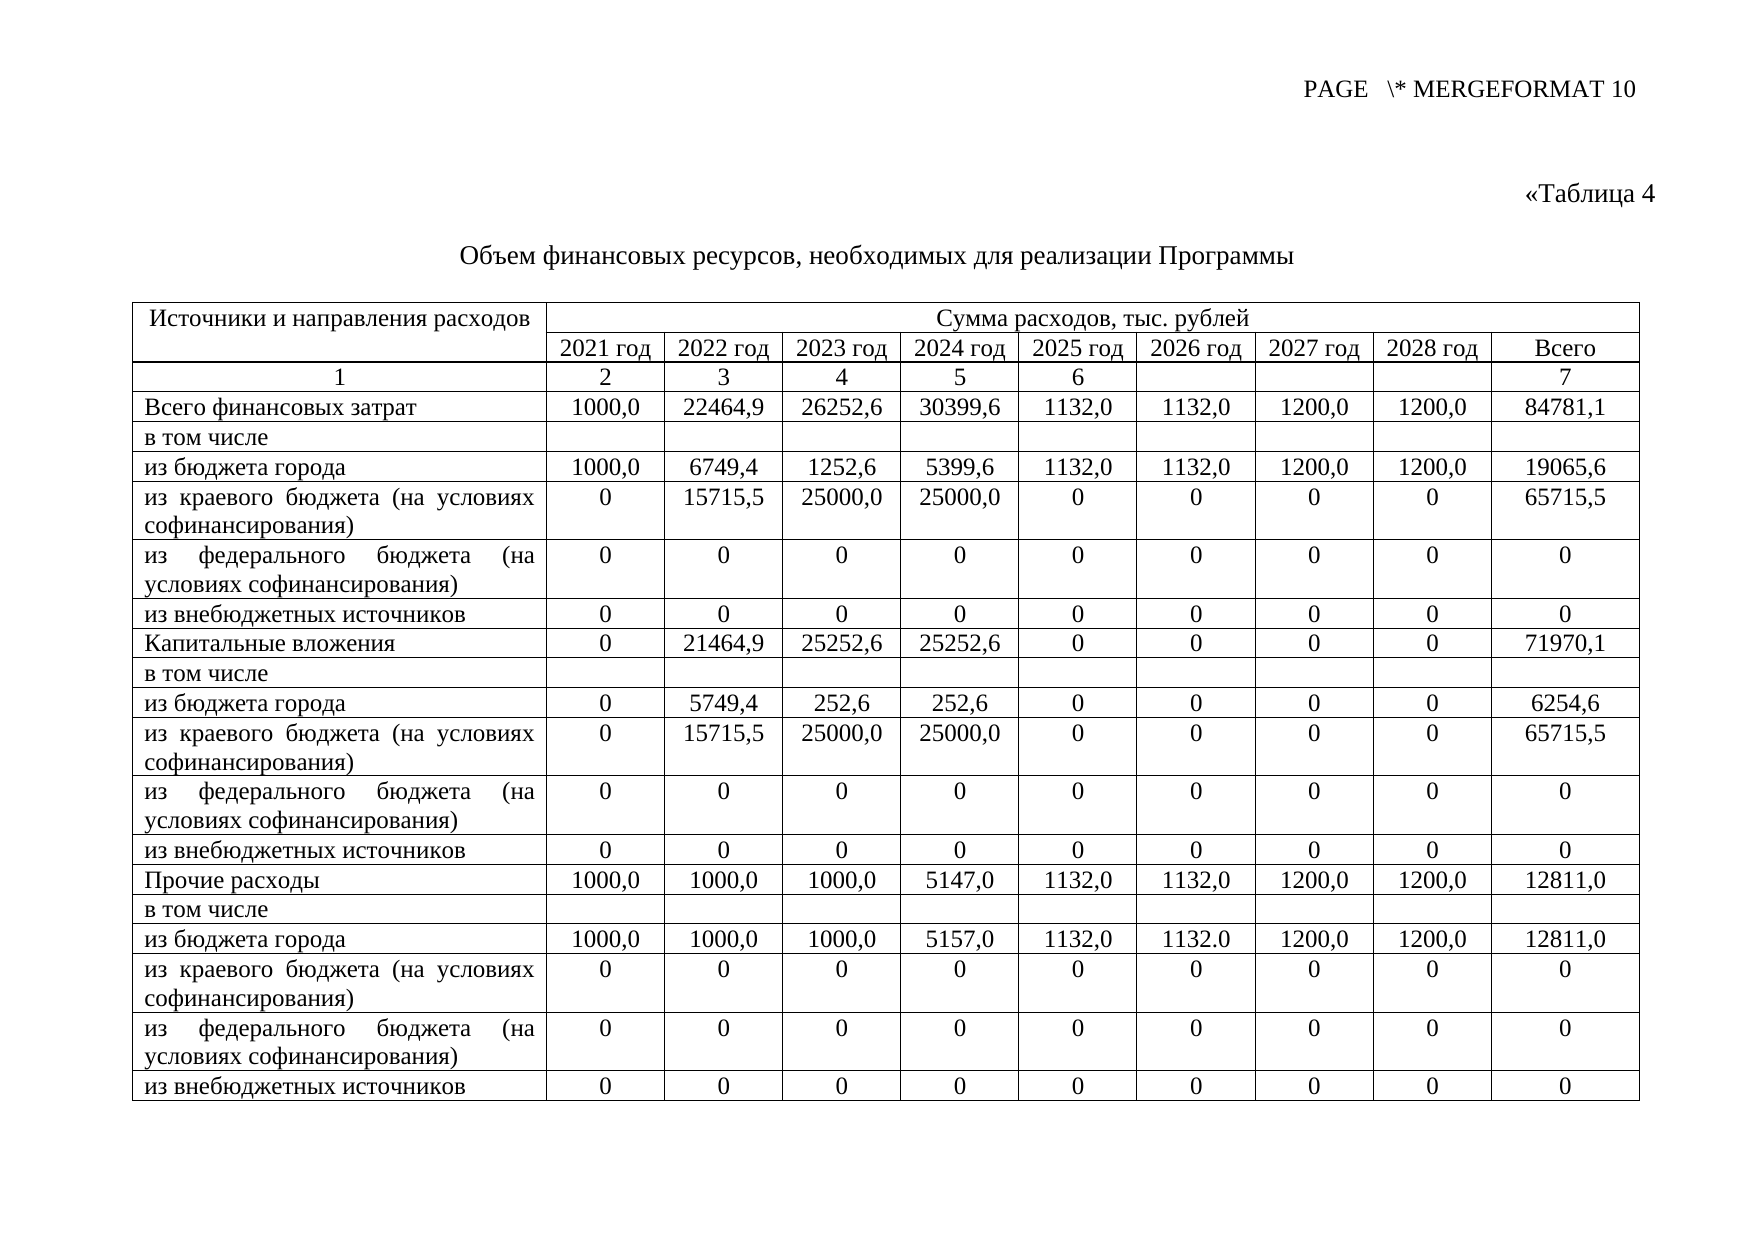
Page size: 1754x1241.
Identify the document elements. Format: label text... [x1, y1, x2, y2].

table_cell 2028 год [1374, 333, 1491, 361]
table_cell 0 [1019, 599, 1136, 627]
table_cell 0 [1492, 1013, 1639, 1070]
table_cell 0 [1374, 776, 1491, 834]
table_cell 0 [1492, 1071, 1639, 1100]
table_cell 0 [665, 599, 782, 627]
table_cell 0 [783, 954, 900, 1012]
text «Таблица 4 [118, 177, 1655, 208]
table_cell из внебюджетных источников [133, 835, 546, 864]
table_cell 0 [1137, 688, 1255, 717]
table_cell 1000,0 [783, 865, 900, 893]
table_cell 0 [1374, 1071, 1491, 1100]
table_cell 0 [901, 1013, 1018, 1070]
table_cell [1019, 658, 1136, 687]
table_cell 0 [1019, 835, 1136, 864]
table_cell из федерального бюджета (на условиях софинансирования) [133, 776, 546, 834]
table_cell 1132,0 [1019, 452, 1136, 481]
table_cell [1374, 895, 1491, 923]
table_cell 1132,0 [1019, 924, 1136, 953]
table_cell 0 [547, 629, 664, 657]
table_cell 0 [1137, 540, 1255, 598]
table_cell 0 [1137, 1013, 1255, 1070]
table_cell 0 [783, 1071, 900, 1100]
table_cell 0 [1256, 776, 1373, 834]
table_cell 6 [1019, 363, 1136, 391]
table_cell 12811,0 [1492, 924, 1639, 953]
table_cell 0 [1019, 954, 1136, 1012]
table_cell [783, 422, 900, 451]
table_cell 0 [547, 1071, 664, 1100]
table_cell в том числе [133, 422, 546, 451]
table_cell 0 [1374, 482, 1491, 539]
table_cell 0 [1137, 482, 1255, 539]
table_cell 25000,0 [783, 482, 900, 539]
table_cell [1256, 363, 1373, 391]
table_header Сумма расходов, тыс. рублей [547, 303, 1639, 332]
table_cell 0 [901, 1071, 1018, 1100]
table_cell из бюджета города [133, 688, 546, 717]
table_cell 0 [547, 599, 664, 627]
table_cell 0 [1492, 540, 1639, 598]
table_cell Всего финансовых затрат [133, 392, 546, 421]
table_cell 0 [901, 599, 1018, 627]
table_cell 21464,9 [665, 629, 782, 657]
table_cell 1200,0 [1374, 452, 1491, 481]
table_cell 5147,0 [901, 865, 1018, 893]
table_cell 0 [1374, 599, 1491, 627]
table_cell 0 [1019, 1013, 1136, 1070]
table_cell 84781,1 [1492, 392, 1639, 421]
table_cell 0 [783, 540, 900, 598]
table_cell [1256, 895, 1373, 923]
table_cell 0 [1256, 1013, 1373, 1070]
table_cell 0 [1019, 540, 1136, 598]
table_cell [1256, 658, 1373, 687]
table_cell 1200,0 [1256, 924, 1373, 953]
table_cell [665, 895, 782, 923]
table_cell 0 [1137, 835, 1255, 864]
table_cell 1200,0 [1256, 452, 1373, 481]
table_cell [1256, 422, 1373, 451]
table_cell [1492, 658, 1639, 687]
table_cell 26252,6 [783, 392, 900, 421]
table_cell 0 [1019, 718, 1136, 775]
table_cell [1019, 422, 1136, 451]
table_cell 1132,0 [1137, 392, 1255, 421]
table_cell 0 [1137, 1071, 1255, 1100]
table_cell 25000,0 [901, 718, 1018, 775]
table_cell 25000,0 [783, 718, 900, 775]
table_cell 0 [901, 776, 1018, 834]
table_cell 4 [783, 363, 900, 391]
table_cell 0 [1256, 540, 1373, 598]
table_cell [547, 658, 664, 687]
table_cell 5749,4 [665, 688, 782, 717]
table_cell 65715,5 [1492, 718, 1639, 775]
table_cell 0 [1137, 629, 1255, 657]
table_cell 2023 год [783, 333, 900, 361]
table_cell 1000,0 [547, 452, 664, 481]
table_cell [665, 422, 782, 451]
table_cell 0 [1374, 540, 1491, 598]
table_cell [783, 658, 900, 687]
table_cell 0 [547, 540, 664, 598]
table_cell 0 [547, 776, 664, 834]
table_cell 0 [1137, 954, 1255, 1012]
table_cell [665, 658, 782, 687]
table_cell из внебюджетных источников [133, 1071, 546, 1100]
table_cell Прочие расходы [133, 865, 546, 893]
table_cell 0 [783, 599, 900, 627]
table_cell 0 [665, 1013, 782, 1070]
table_cell [1374, 422, 1491, 451]
table_cell 0 [547, 954, 664, 1012]
table_cell [1137, 658, 1255, 687]
table_cell 0 [1019, 629, 1136, 657]
table_cell 252,6 [901, 688, 1018, 717]
table_cell [901, 658, 1018, 687]
table_cell 2025 год [1019, 333, 1136, 361]
table_cell 1000,0 [783, 924, 900, 953]
table_cell 0 [1256, 688, 1373, 717]
table_cell 0 [1492, 776, 1639, 834]
table_cell 0 [547, 1013, 664, 1070]
table_cell 0 [1256, 835, 1373, 864]
table_cell 1200,0 [1374, 865, 1491, 893]
table_cell 7 [1492, 363, 1639, 391]
table_cell из краевого бюджета (на условиях софинансирования) [133, 482, 546, 539]
table_cell 1200,0 [1256, 865, 1373, 893]
table_cell 0 [901, 954, 1018, 1012]
table_cell из краевого бюджета (на условиях софинансирования) [133, 718, 546, 775]
table_cell 0 [1374, 835, 1491, 864]
table_cell 0 [1374, 954, 1491, 1012]
table_cell [1137, 895, 1255, 923]
table_cell 0 [1019, 688, 1136, 717]
table_cell 2 [547, 363, 664, 391]
table_cell 15715,5 [665, 718, 782, 775]
table_cell 5399,6 [901, 452, 1018, 481]
table_cell 0 [547, 482, 664, 539]
text Объем финансовых ресурсов, необходимых для реализации Программы [118, 239, 1636, 271]
table_cell 0 [901, 540, 1018, 598]
table_cell 2021 год [547, 333, 664, 361]
table_cell 0 [547, 835, 664, 864]
table_cell 0 [1492, 599, 1639, 627]
table_cell 0 [547, 688, 664, 717]
table_cell 0 [1137, 599, 1255, 627]
table_cell Капитальные вложения [133, 629, 546, 657]
table_cell 0 [1256, 1071, 1373, 1100]
table_cell 1200,0 [1374, 924, 1491, 953]
table_cell 0 [783, 835, 900, 864]
table_cell 15715,5 [665, 482, 782, 539]
table_cell 0 [1374, 688, 1491, 717]
table_cell 0 [1019, 482, 1136, 539]
table_cell 0 [665, 540, 782, 598]
table_cell [547, 422, 664, 451]
table_cell 0 [1374, 1013, 1491, 1070]
table_cell 1132,0 [1019, 392, 1136, 421]
table_cell 1132.0 [1137, 924, 1255, 953]
table_cell 5 [901, 363, 1018, 391]
table_cell 19065,6 [1492, 452, 1639, 481]
table_cell [1374, 363, 1491, 391]
table_cell [1374, 658, 1491, 687]
table_cell в том числе [133, 658, 546, 687]
table_cell [1137, 422, 1255, 451]
table_cell 5157,0 [901, 924, 1018, 953]
table_cell 25252,6 [783, 629, 900, 657]
table_cell 0 [1256, 629, 1373, 657]
table_cell 71970,1 [1492, 629, 1639, 657]
table_cell 65715,5 [1492, 482, 1639, 539]
table_cell из внебюджетных источников [133, 599, 546, 627]
table_cell 3 [665, 363, 782, 391]
table_cell Всего [1492, 333, 1639, 361]
table_cell 1200,0 [1374, 392, 1491, 421]
table_cell 0 [665, 1071, 782, 1100]
table_cell [547, 895, 664, 923]
table_cell 1000,0 [547, 392, 664, 421]
table_cell 0 [1374, 629, 1491, 657]
table_cell [1137, 363, 1255, 391]
table_cell из федерального бюджета (на условиях софинансирования) [133, 1013, 546, 1070]
table_header Источники и направления расходов [133, 303, 546, 361]
table_cell 12811,0 [1492, 865, 1639, 893]
table_cell 1000,0 [547, 865, 664, 893]
table_cell 0 [901, 835, 1018, 864]
table_cell [1019, 895, 1136, 923]
table_cell из бюджета города [133, 924, 546, 953]
table_cell 2026 год [1137, 333, 1255, 361]
table_cell 6749,4 [665, 452, 782, 481]
table_cell 0 [1256, 954, 1373, 1012]
table_cell 2022 год [665, 333, 782, 361]
table_cell из федерального бюджета (на условиях софинансирования) [133, 540, 546, 598]
table_cell 0 [1256, 482, 1373, 539]
table_cell 6254,6 [1492, 688, 1639, 717]
table_cell 1000,0 [547, 924, 664, 953]
table_cell 2027 год [1256, 333, 1373, 361]
table_cell 25252,6 [901, 629, 1018, 657]
table_cell 252,6 [783, 688, 900, 717]
table_cell 0 [1374, 718, 1491, 775]
table_cell 1132,0 [1137, 452, 1255, 481]
table_cell 1252,6 [783, 452, 900, 481]
table_cell 0 [547, 718, 664, 775]
table_cell 0 [1137, 718, 1255, 775]
table_cell [901, 422, 1018, 451]
table_cell 30399,6 [901, 392, 1018, 421]
table_cell [901, 895, 1018, 923]
table_cell 0 [1137, 776, 1255, 834]
table_cell 1132,0 [1137, 865, 1255, 893]
table_cell 0 [1256, 599, 1373, 627]
table_cell 1200,0 [1256, 392, 1373, 421]
table_cell [1492, 422, 1639, 451]
table_cell 25000,0 [901, 482, 1018, 539]
table_cell из краевого бюджета (на условиях софинансирования) [133, 954, 546, 1012]
table_cell 0 [1492, 954, 1639, 1012]
table_cell в том числе [133, 895, 546, 923]
table_cell 0 [1492, 835, 1639, 864]
table_cell 0 [665, 954, 782, 1012]
table_cell 0 [783, 776, 900, 834]
table_cell 0 [665, 776, 782, 834]
table_cell 1132,0 [1019, 865, 1136, 893]
table_cell 0 [1256, 718, 1373, 775]
table_cell 1 [133, 363, 546, 391]
table_cell [1492, 895, 1639, 923]
table_cell 0 [665, 835, 782, 864]
table_cell 0 [783, 1013, 900, 1070]
table_cell 22464,9 [665, 392, 782, 421]
table_cell 0 [1019, 776, 1136, 834]
table_cell 0 [1019, 1071, 1136, 1100]
table_cell из бюджета города [133, 452, 546, 481]
table_cell 1000,0 [665, 865, 782, 893]
table_cell [783, 895, 900, 923]
table_cell 2024 год [901, 333, 1018, 361]
table_cell 1000,0 [665, 924, 782, 953]
